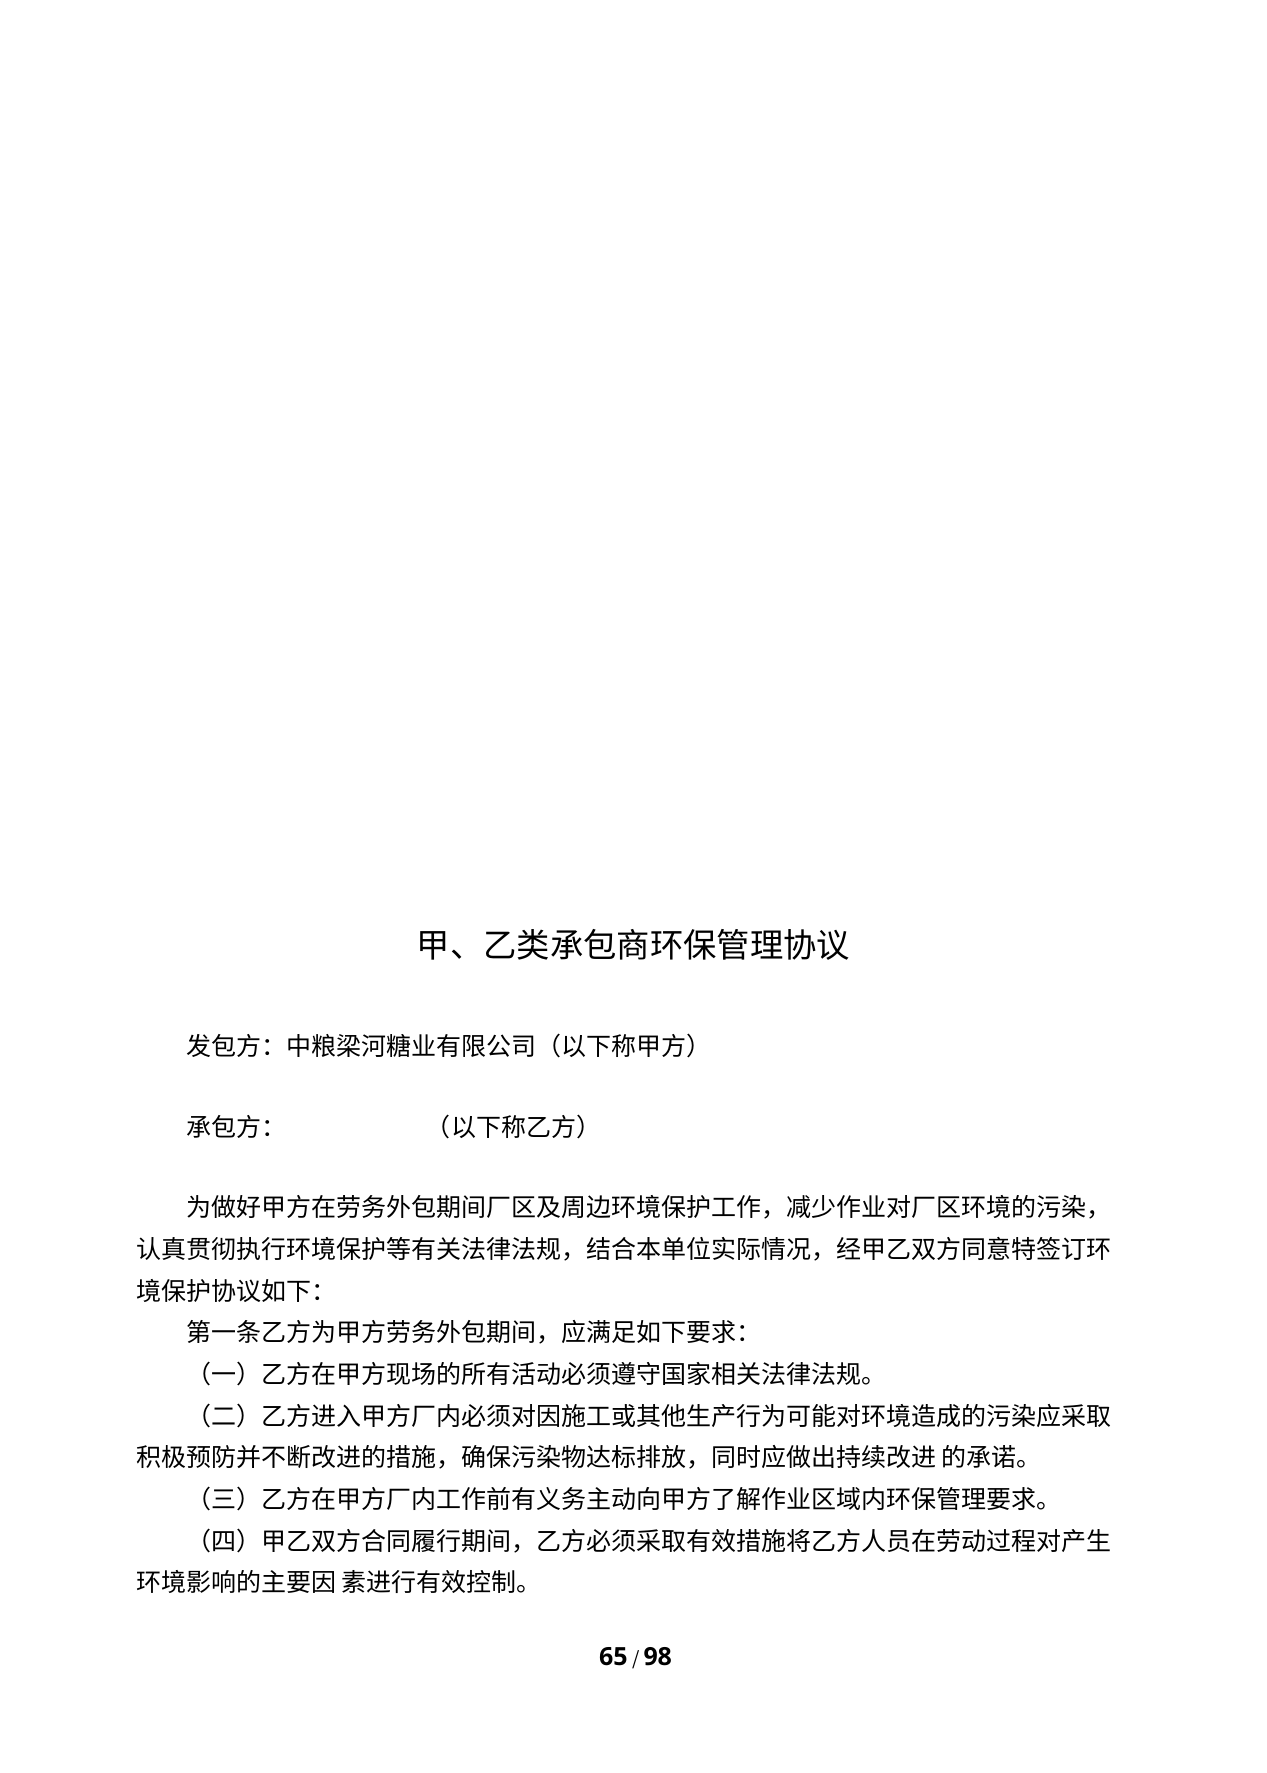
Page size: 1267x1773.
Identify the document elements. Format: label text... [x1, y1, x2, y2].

text （四）甲乙双方合同履行期间，乙方必须采取有效措施将乙方人员在劳动过程对产生环境影响的主要因 素进行有效控制。 [136, 1521, 1131, 1599]
text 发包方：中粮梁河糖业有限公司（以下称甲方） [136, 1026, 1131, 1062]
text （二）乙方进入甲方厂内必须对因施工或其他生产行为可能对环境造成的污染应采取积极预防并不断改进的措施，确保污染物达标排放，同时应做出持续改进 的承诺。 [136, 1396, 1131, 1474]
text 为做好甲方在劳务外包期间厂区及周边环境保护工作，减少作业对厂区环境的污染，认真贯彻执行环境保护等有关法律法规，结合本单位实际情况，经甲乙双方同意特签订环境保护协议如下： [136, 1188, 1131, 1307]
text （三）乙方在甲方厂内工作前有义务主动向甲方了解作业区域内环保管理要求。 [136, 1479, 1131, 1516]
text 甲、乙类承包商环保管理协议 [136, 919, 1131, 967]
text 第一条乙方为甲方劳务外包期间，应满足如下要求： [136, 1313, 1131, 1349]
text 承包方： （以下称乙方） [136, 1107, 1131, 1143]
text （一）乙方在甲方现场的所有活动必须遵守国家相关法律法规。 [136, 1354, 1131, 1391]
